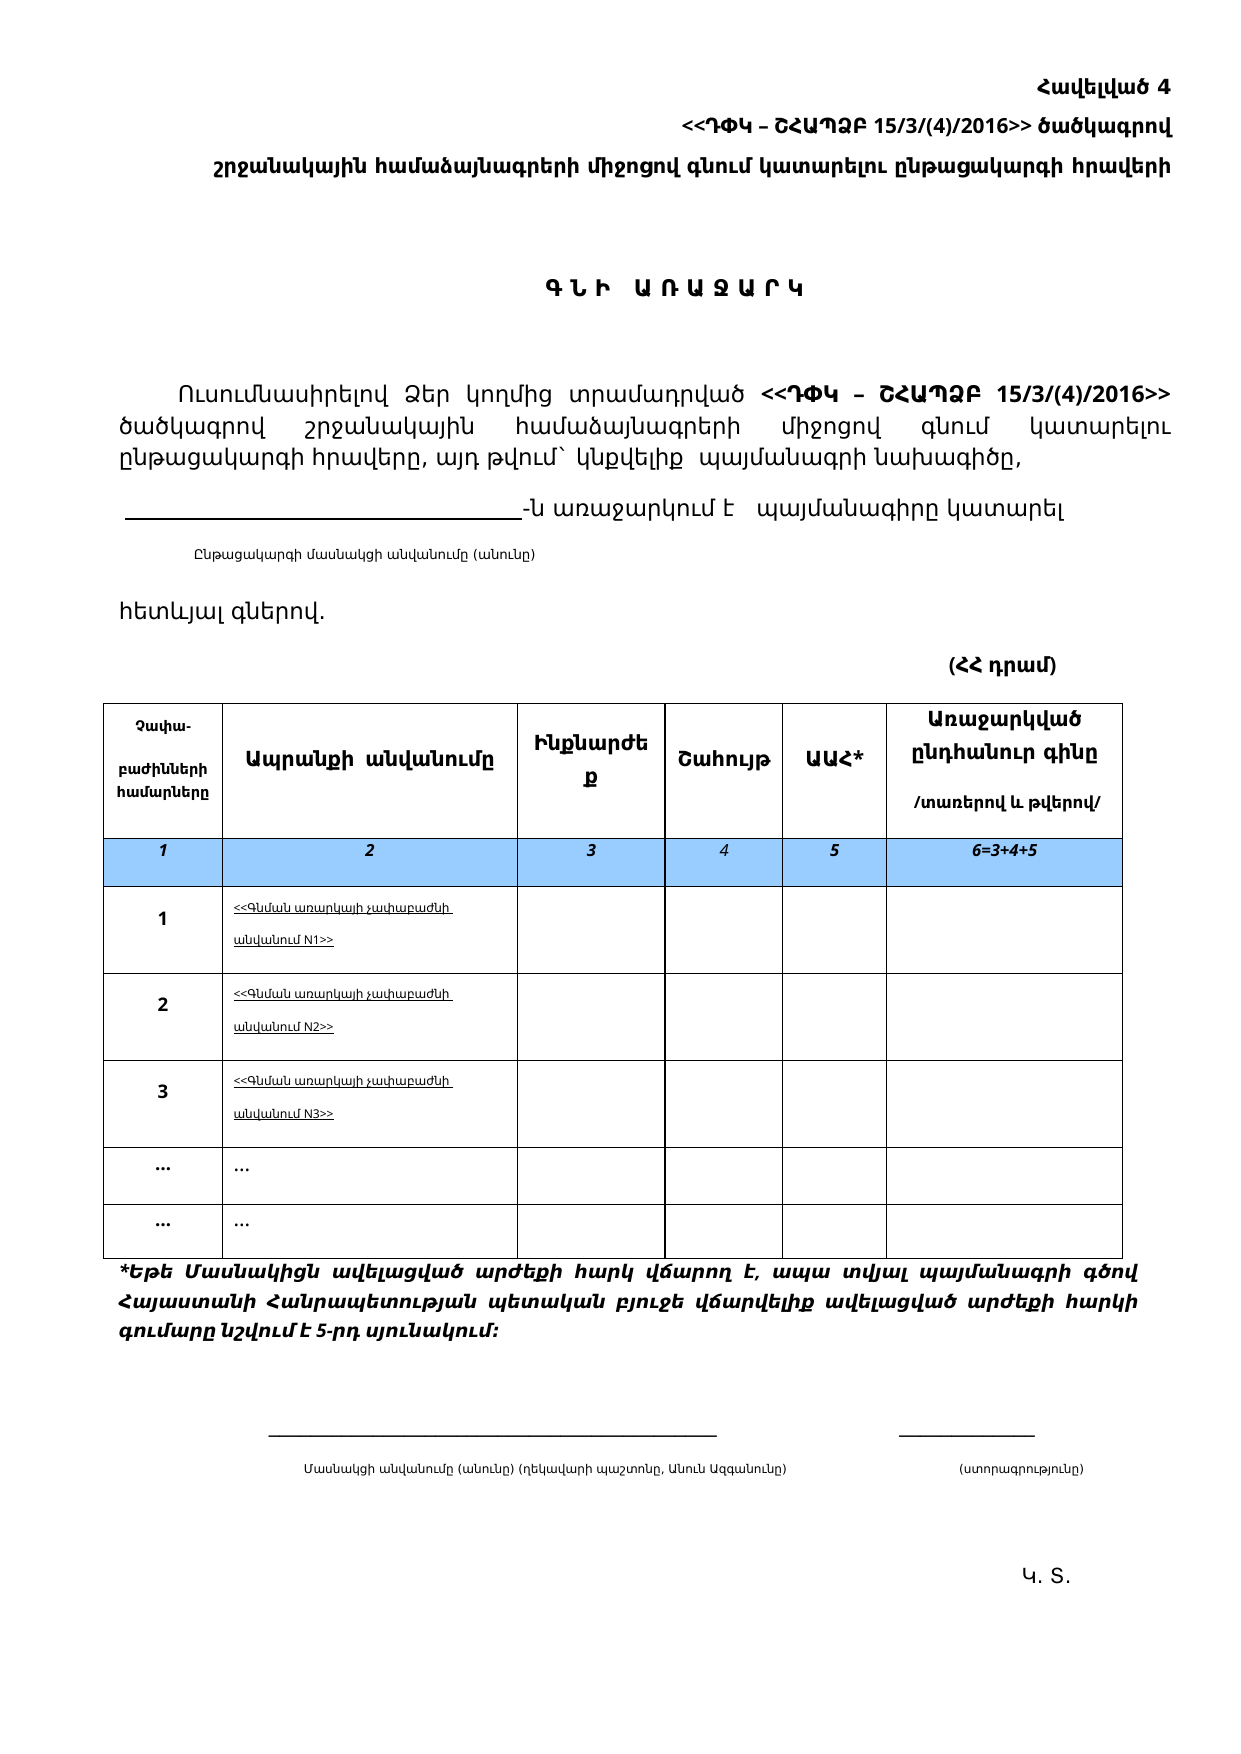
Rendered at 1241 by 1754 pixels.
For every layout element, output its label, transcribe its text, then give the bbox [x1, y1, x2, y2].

text Գ Ն Ի Ա Ռ Ա Ջ Ա Ր Կ [118, 275, 1171, 302]
table_header Առաջարկված ընդհանուր գինը /տառերով և թվերով/ [887, 704, 1122, 838]
table_cell 3 [518, 839, 664, 886]
text <<ԴՓԿ – ՇՀԱՊՁԲ 15/3/(4)/2016>> ծածկագրով [118, 111, 1171, 140]
table_cell … [104, 1205, 222, 1258]
table_cell 4 [666, 839, 782, 886]
table_header Ինքնարժեք [518, 704, 664, 838]
table_cell 1 [104, 887, 222, 973]
table_cell [666, 1061, 782, 1147]
text (ՀՀ դրամ) [118, 650, 1171, 678]
table_cell [887, 887, 1122, 973]
table_cell [887, 1205, 1122, 1258]
table_cell [518, 887, 664, 973]
table_cell ... [223, 1205, 517, 1258]
text Կ. Տ. [118, 1564, 1171, 1588]
table_cell [887, 1148, 1122, 1203]
table_cell [887, 974, 1122, 1060]
table_cell … [104, 1148, 222, 1203]
table_cell [518, 1061, 664, 1147]
table_header Ապրանքի անվանումը [223, 704, 517, 838]
table_cell [783, 974, 886, 1060]
text Մասնակցի անվանումը (անունը) (ղեկավարի պաշտոնը, Անուն Ազգանունը) (ստորագրությունը) [118, 1462, 1171, 1486]
table_cell 3 [104, 1061, 222, 1147]
text ___________________________________________ _____________ [193, 1413, 1171, 1438]
table_cell <<Գնման առարկայի չափաբաժնի անվանում N3>> [223, 1061, 517, 1147]
table_cell [783, 1148, 886, 1203]
text շրջանակային համաձայնագրերի միջոցով գնում կատարելու ընթացակարգի հրավերի [118, 154, 1171, 178]
table_cell 2 [223, 839, 517, 886]
text Հավելված 4 [118, 75, 1171, 99]
table_cell [783, 887, 886, 973]
table_cell [887, 1061, 1122, 1147]
table_cell [666, 1205, 782, 1258]
table_cell [518, 1205, 664, 1258]
table_cell [783, 1205, 886, 1258]
text Ընթացակարգի մասնակցի անվանումը (անունը) [118, 547, 1171, 574]
table_cell 2 [104, 974, 222, 1060]
table_cell [666, 1148, 782, 1203]
table_cell [666, 974, 782, 1060]
text -ն առաջարկում է պայմանագիրը կատարել [118, 496, 1171, 522]
table_header Շահույթ [666, 704, 782, 838]
table_header Չափա- բաժինների համարները [104, 704, 222, 838]
text Ուսումնասիրելով Ձեր կողմից տրամադրված <<ԴՓԿ – ՇՀԱՊՁԲ 15/3/(4)/2016>> ծածկագրով շրջանակային համաձայնագրերի միջոցով գնում կատարելու ընթացակարգի հրավերը, այդ թվում` կնքվելիք պայմանագրի նախագիծը, [118, 378, 1171, 471]
text հետևյալ գներով. [118, 598, 1171, 625]
table_cell <<Գնման առարկայի չափաբաժնի անվանում N1>> [223, 887, 517, 973]
table_cell [666, 887, 782, 973]
table_cell <<Գնման առարկայի չափաբաժնի անվանում N2>> [223, 974, 517, 1060]
table_header ԱԱՀ* [783, 704, 886, 838]
table_cell [783, 1061, 886, 1147]
table_cell [518, 974, 664, 1060]
table_cell ... [223, 1148, 517, 1203]
table_cell 1 [104, 839, 222, 886]
table_cell 6=3+4+5 [887, 839, 1122, 886]
table_cell [518, 1148, 664, 1203]
table_cell 5 [783, 839, 886, 886]
text *Եթե Մասնակիցն ավելացված արժեքի հարկ վճարող է, ապա տվյալ պայմանագրի գծով Հայաստանի Հանրապետության պետական բյուջե վճարվելիք ավելացված արժեքի հարկի գումարը նշվում է 5-րդ սյունակում։ [118, 1259, 1139, 1343]
